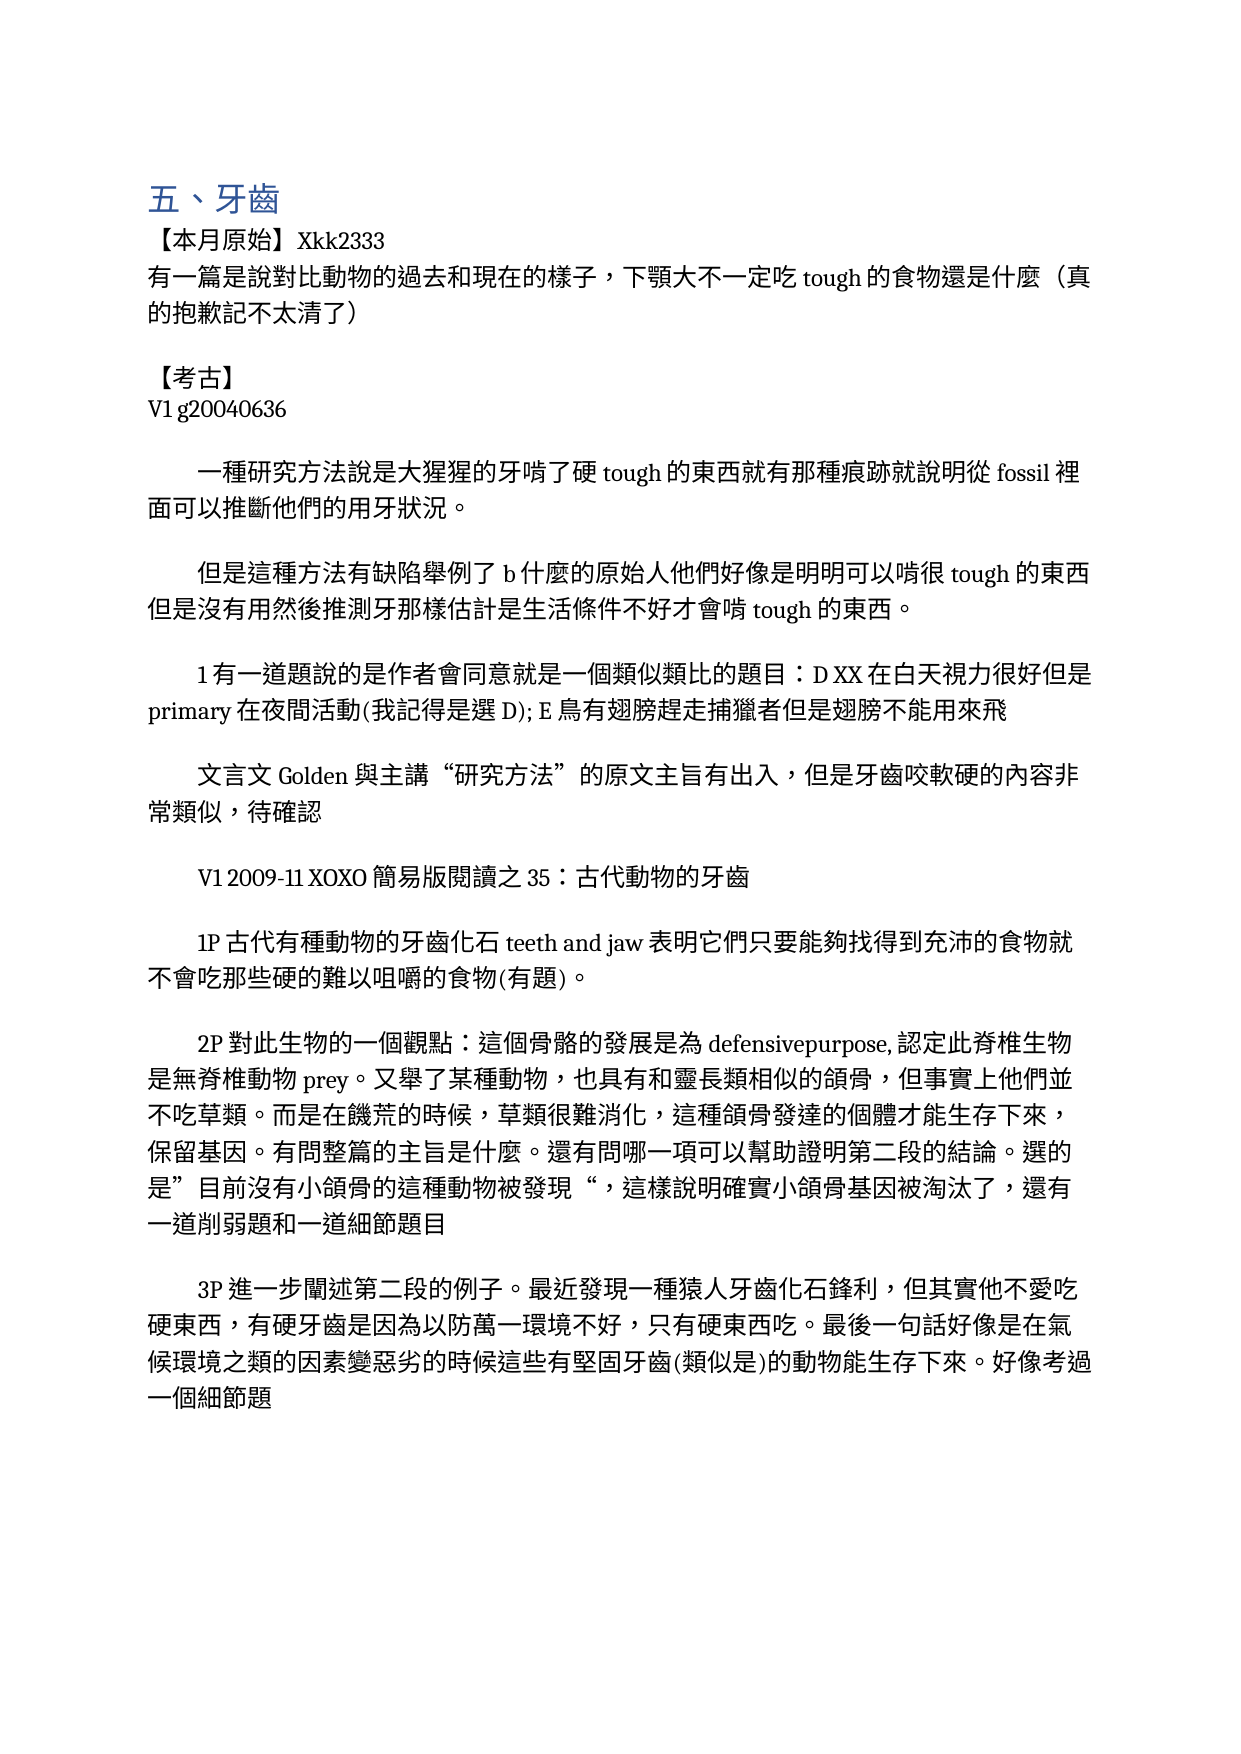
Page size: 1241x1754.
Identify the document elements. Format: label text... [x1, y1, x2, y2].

text 2P 對此生物的一個觀點：這個骨骼的發展是為defensivepurpose, 認定此脊椎生物是無脊椎動物prey。又舉了某種動物，也具有和靈長類相似的頜骨，但事實上他們並不吃草類。而是在饑荒的時候，草類很難消化，這種頜骨發達的個體才能生存下來，保留基因。有問整篇的主旨是什麼。還有問哪一項可以幫助證明第二段的結論。選的是”目前沒有小頜骨的這種動物被發現“，這樣說明確實小頜骨基因被淘汰了，還有一道削弱題和一道細節題目 [148, 1023, 1093, 1241]
text 一種研究方法說是大猩猩的牙啃了硬tough的東西就有那種痕跡就說明從fossil裡面可以推斷他們的用牙狀況。 [148, 452, 1093, 524]
text 【考古】 [148, 358, 1093, 394]
text V1 2009-11 XOXO簡易版閱讀之35：古代動物的牙齒 [148, 857, 1093, 893]
text 3P 進一步闡述第二段的例子。最近發現一種猿人牙齒化石鋒利，但其實他不愛吃硬東西，有硬牙齒是因為以防萬一環境不好，只有硬東西吃。最後一句話好像是在氣候環境之類的因素變惡劣的時候這些有堅固牙齒(類似是)的動物能生存下來。好像考過一個細節題 [148, 1269, 1093, 1414]
text V1 g20040636 [148, 394, 1093, 423]
text 1 有一道題說的是作者會同意就是一個類似類比的題目：D XX在白天視力很好但是primary在夜間活動(我記得是選D); E 鳥有翅膀趕走捕獵者但是翅膀不能用來飛 [148, 654, 1093, 727]
text 有一篇是說對比動物的過去和現在的樣子，下顎大不一定吃tough的食物還是什麼（真的抱歉記不太清了） [148, 257, 1093, 329]
text 文言文 Golden 與主講“研究方法”的原文主旨有出入，但是牙齒咬軟硬的內容非常類似，待確認 [148, 756, 1093, 828]
text 1P 古代有種動物的牙齒化石teeth and jaw表明它們只要能夠找得到充沛的食物就不會吃那些硬的難以咀嚼的食物(有題)。 [148, 922, 1093, 994]
subtitle 五、牙齒 [148, 173, 1093, 221]
text 但是這種方法有缺陷舉例了b什麼的原始人他們好像是明明可以啃很tough的東西但是沒有用然後推測牙那樣估計是生活條件不好才會啃tough 的東西。 [148, 553, 1093, 626]
text 【本月原始】Xkk2333 [148, 221, 1093, 257]
